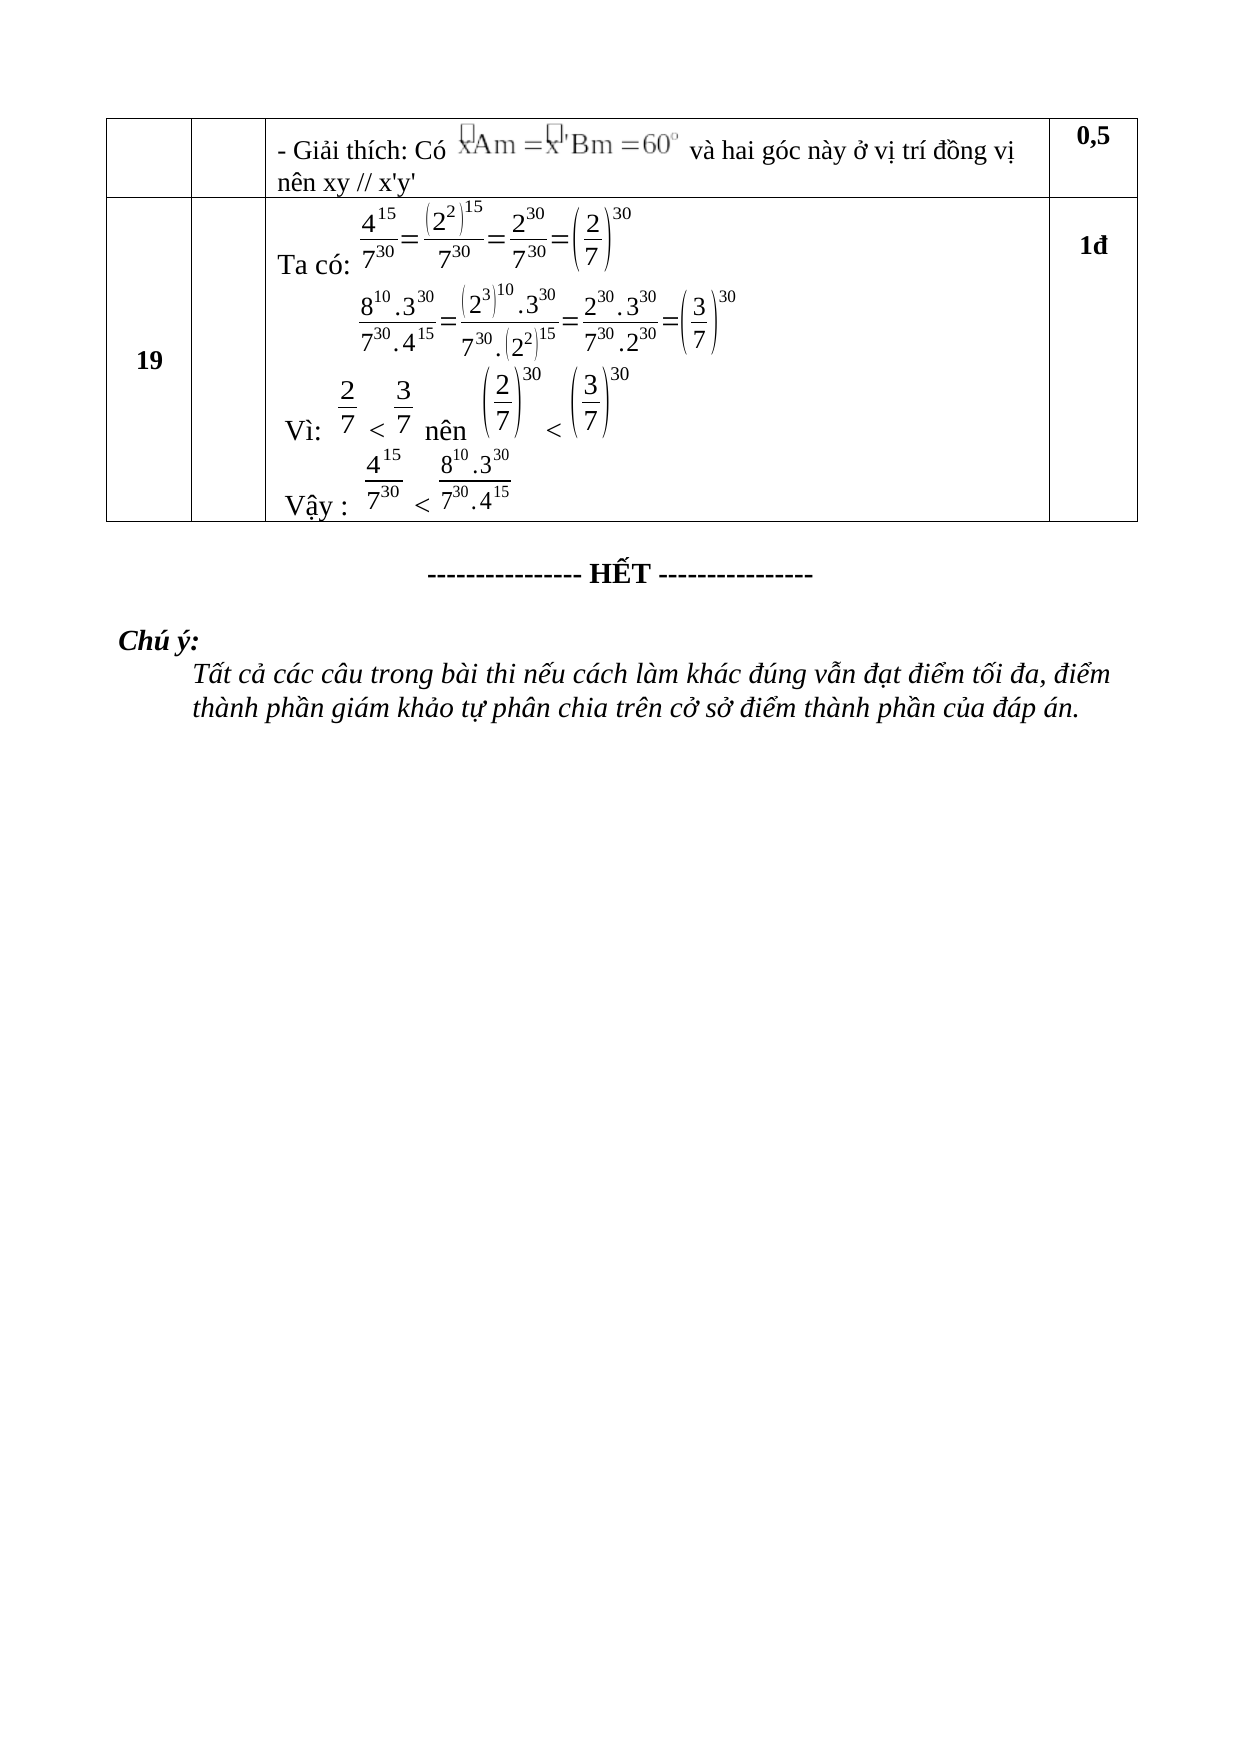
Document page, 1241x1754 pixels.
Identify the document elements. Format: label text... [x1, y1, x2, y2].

text ---------------- HẾT ---------------- [118, 556, 1122, 589]
text Tất cả các câu trong bài thi nếu cách làm khác đúng vẫn đạt điểm tối đa, điểm thành phần giám khảo tự phân chia trên cở sở điểm thành phần của đáp án. [192, 656, 1122, 723]
table_cell [192, 119, 265, 197]
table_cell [266, 119, 1049, 197]
table_cell 1đ [1050, 198, 1137, 521]
table_cell 18 [107, 119, 191, 197]
text Chú ý: [118, 623, 1122, 656]
table_cell 19 [107, 198, 191, 521]
table_cell 0,5 0,5 [1050, 119, 1137, 197]
table_cell Ta có: Vì: < nên < Vậy : < [266, 198, 1049, 521]
table_cell [192, 198, 265, 521]
